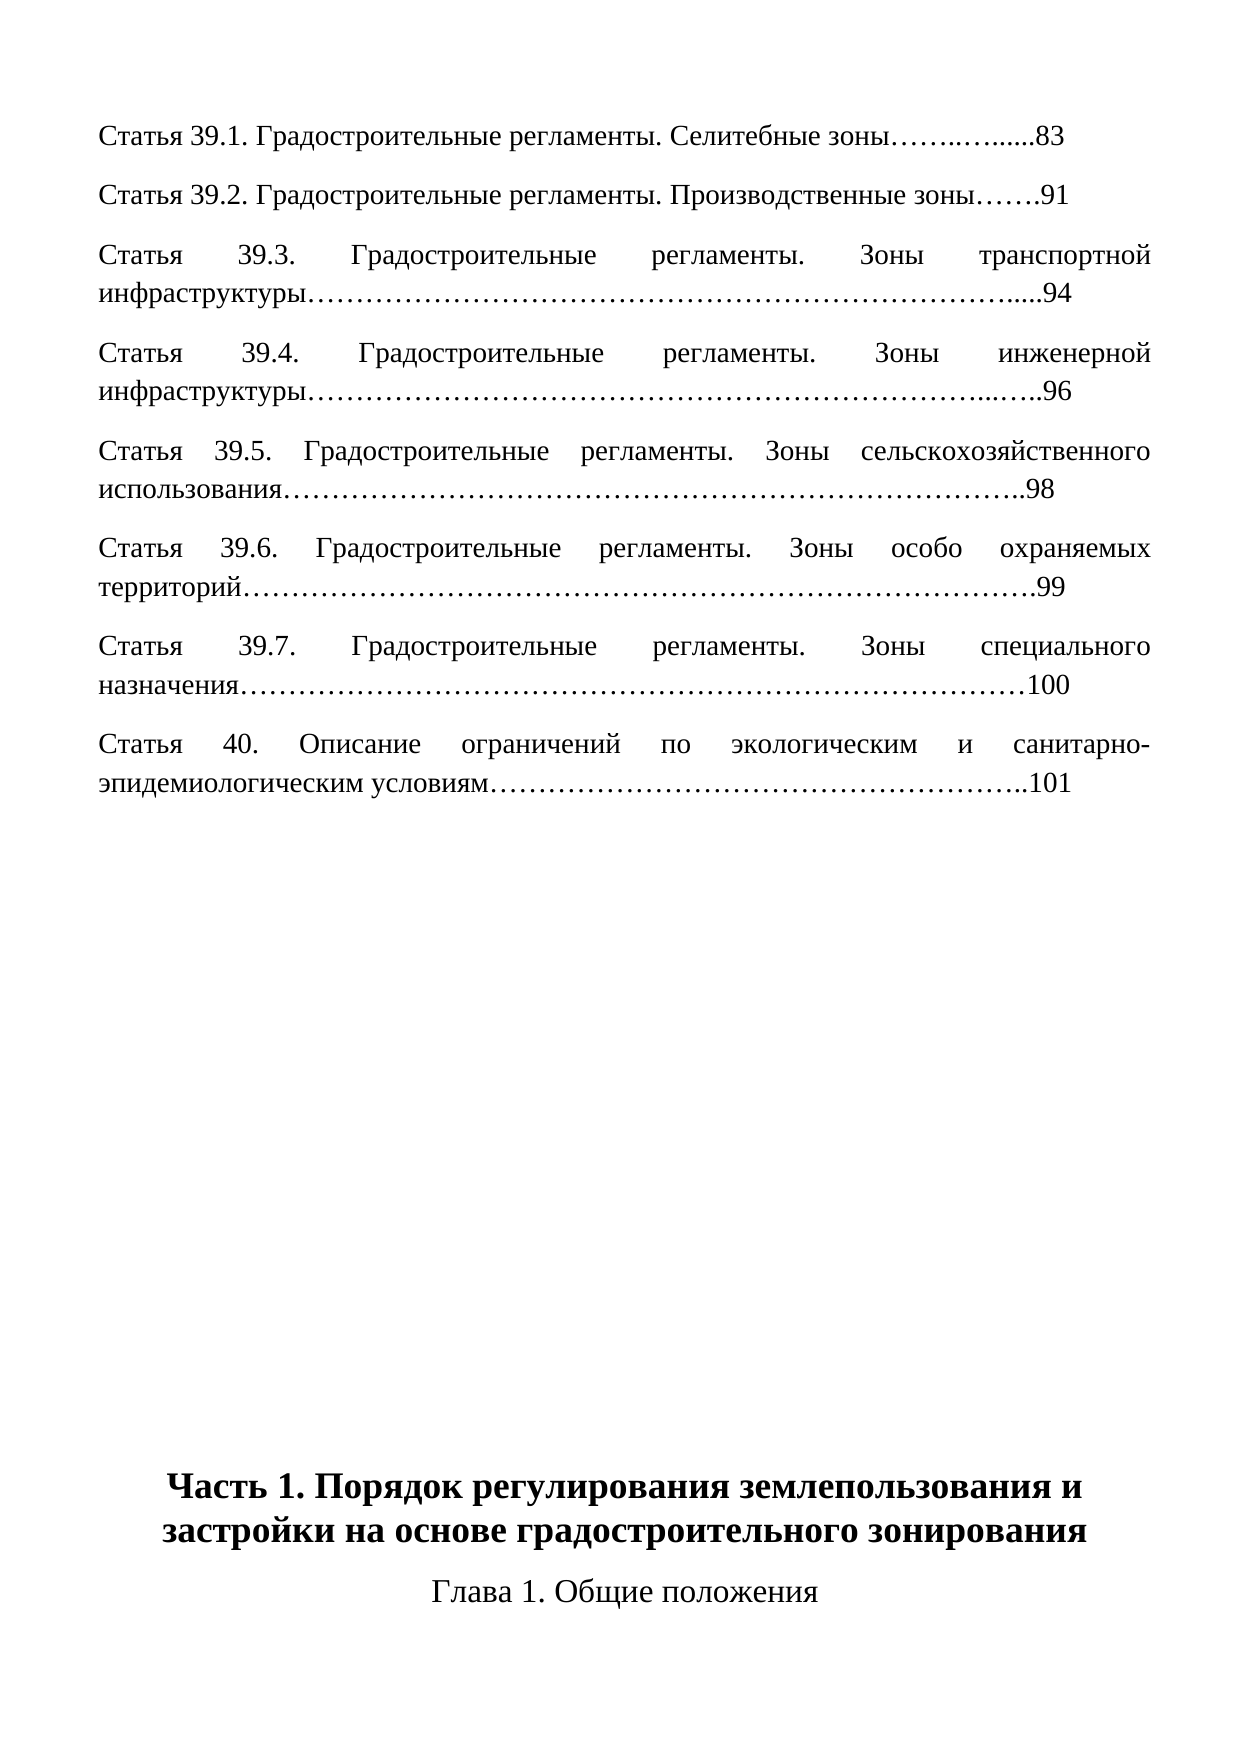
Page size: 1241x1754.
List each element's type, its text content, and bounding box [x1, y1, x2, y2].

text Статья 39.5. Градостроительные регламенты. Зоны сельскохозяйственного использования…………………………………………………………………..98 [98, 433, 1152, 505]
text Статья 40. Описание ограничений по экологическим и санитарно-эпидемиологическим условиям………………………………………………..101 [98, 726, 1152, 798]
text Статья 39.6. Градостроительные регламенты. Зоны особо охраняемых территорий……………………………………………………………………….99 [98, 531, 1152, 603]
text Статья 39.1. Градостроительные регламенты. Селитебные зоны……..…......83 [98, 118, 1152, 152]
text Статья 39.4. Градостроительные регламенты. Зоны инженерной инфраструктуры……………………………………………………………...…..96 [98, 335, 1152, 407]
text Статья 39.2. Градостроительные регламенты. Производственные зоны…….91 [98, 177, 1152, 211]
text Статья 39.7. Градостроительные регламенты. Зоны специального назначения………………………………………………………………………100 [98, 628, 1152, 701]
text Часть 1. Порядок регулирования землепользования и застройки на основе градостроительного зонирования [98, 1464, 1152, 1550]
text Глава 1. Общие положения [98, 1571, 1152, 1609]
text Статья 39.3. Градостроительные регламенты. Зоны транспортной инфраструктуры……………………………………………………………….....94 [98, 237, 1152, 309]
